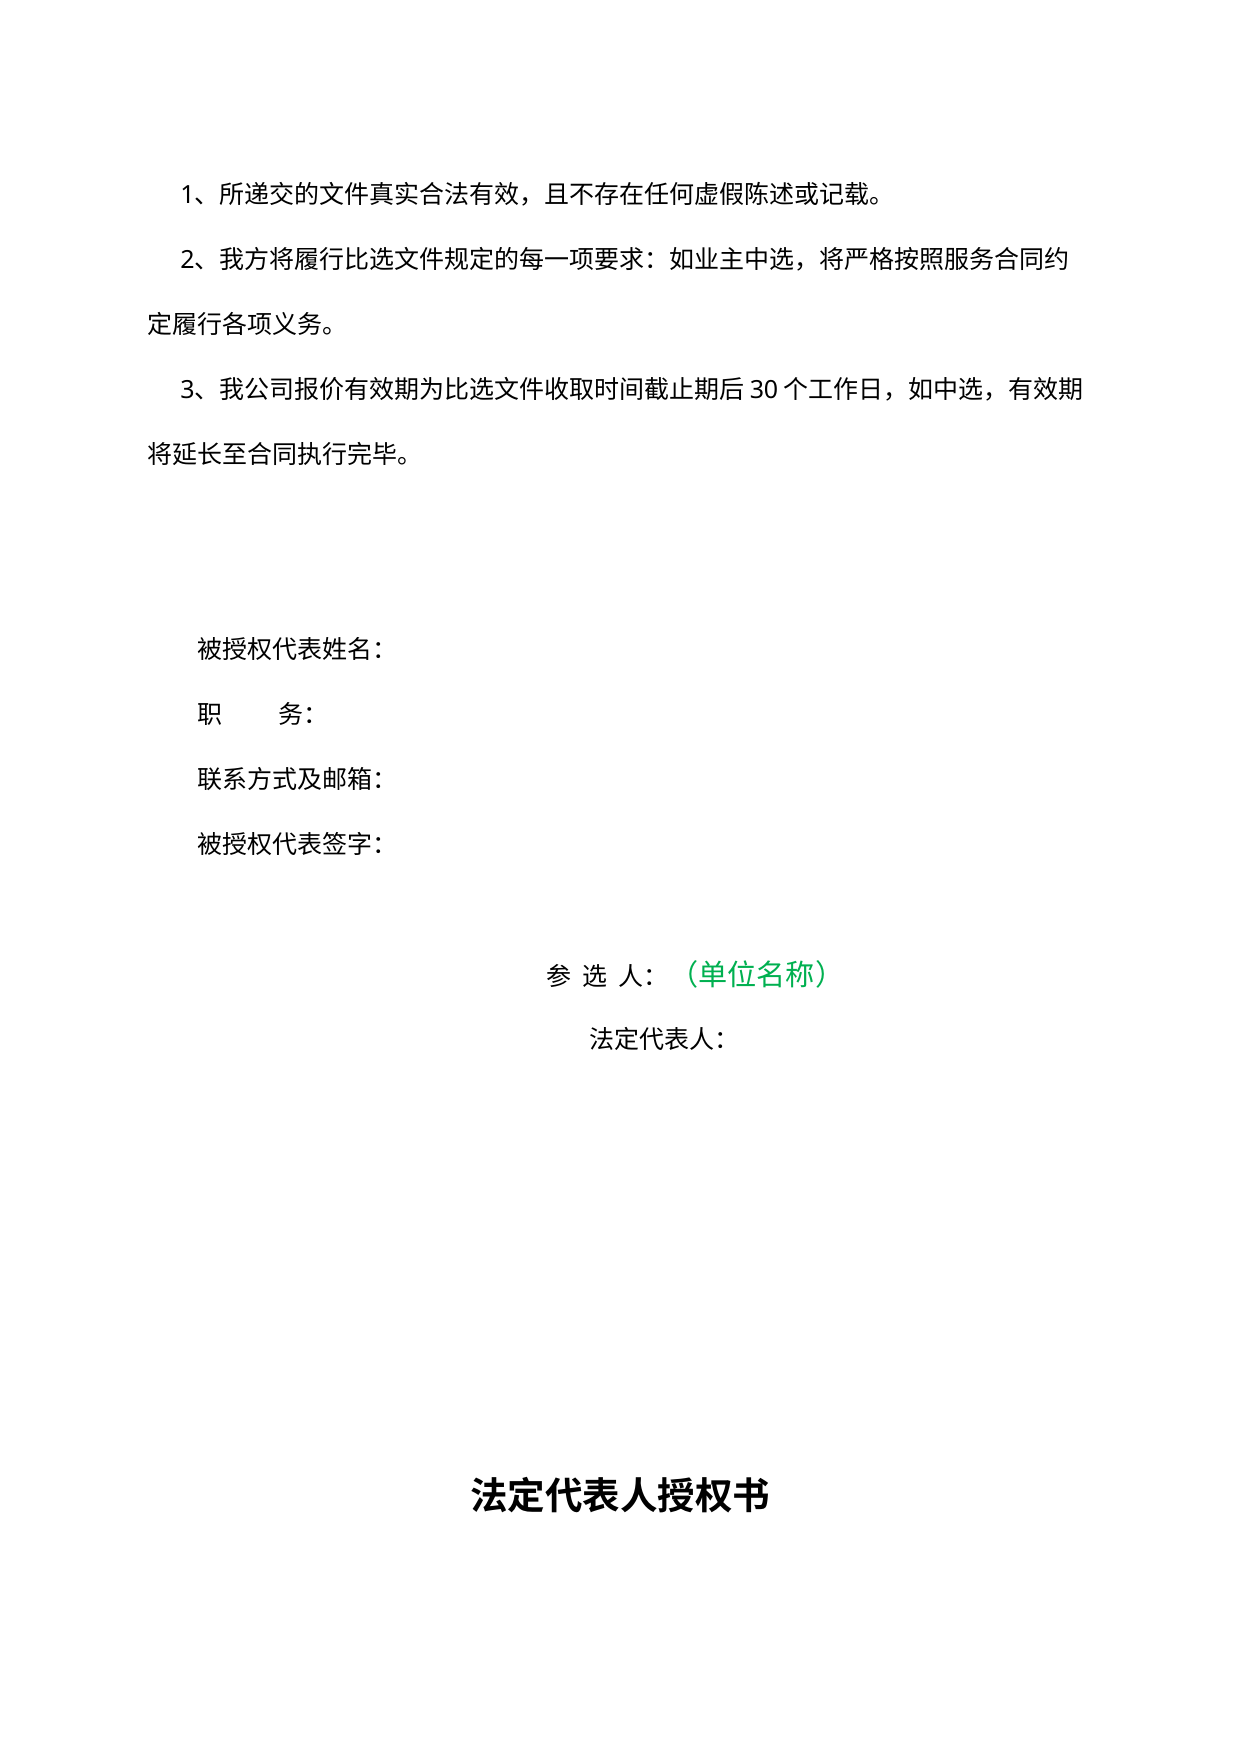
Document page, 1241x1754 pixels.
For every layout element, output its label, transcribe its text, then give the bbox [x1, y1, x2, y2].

text 1、所递交的文件真实合法有效，且不存在任何虚假陈述或记载。 [148, 161, 1092, 226]
text 3、我公司报价有效期为比选文件收取时间截止期后30个工作日，如中选，有效期将延长至合同执行完毕。 [148, 356, 1092, 486]
text 被授权代表签字： [148, 811, 1092, 876]
text 职 务： [148, 681, 1092, 746]
text 法定代表人授权书 [148, 1461, 1092, 1526]
text 联系方式及邮箱： [148, 746, 1092, 811]
text 2、我方将履行比选文件规定的每一项要求：如业主中选，将严格按照服务合同约定履行各项义务。 [148, 226, 1092, 356]
text 被授权代表姓名： [148, 616, 1092, 681]
text 法定代表人： [148, 1006, 1092, 1071]
text 参 选 人：（单位名称） [148, 941, 1092, 1006]
